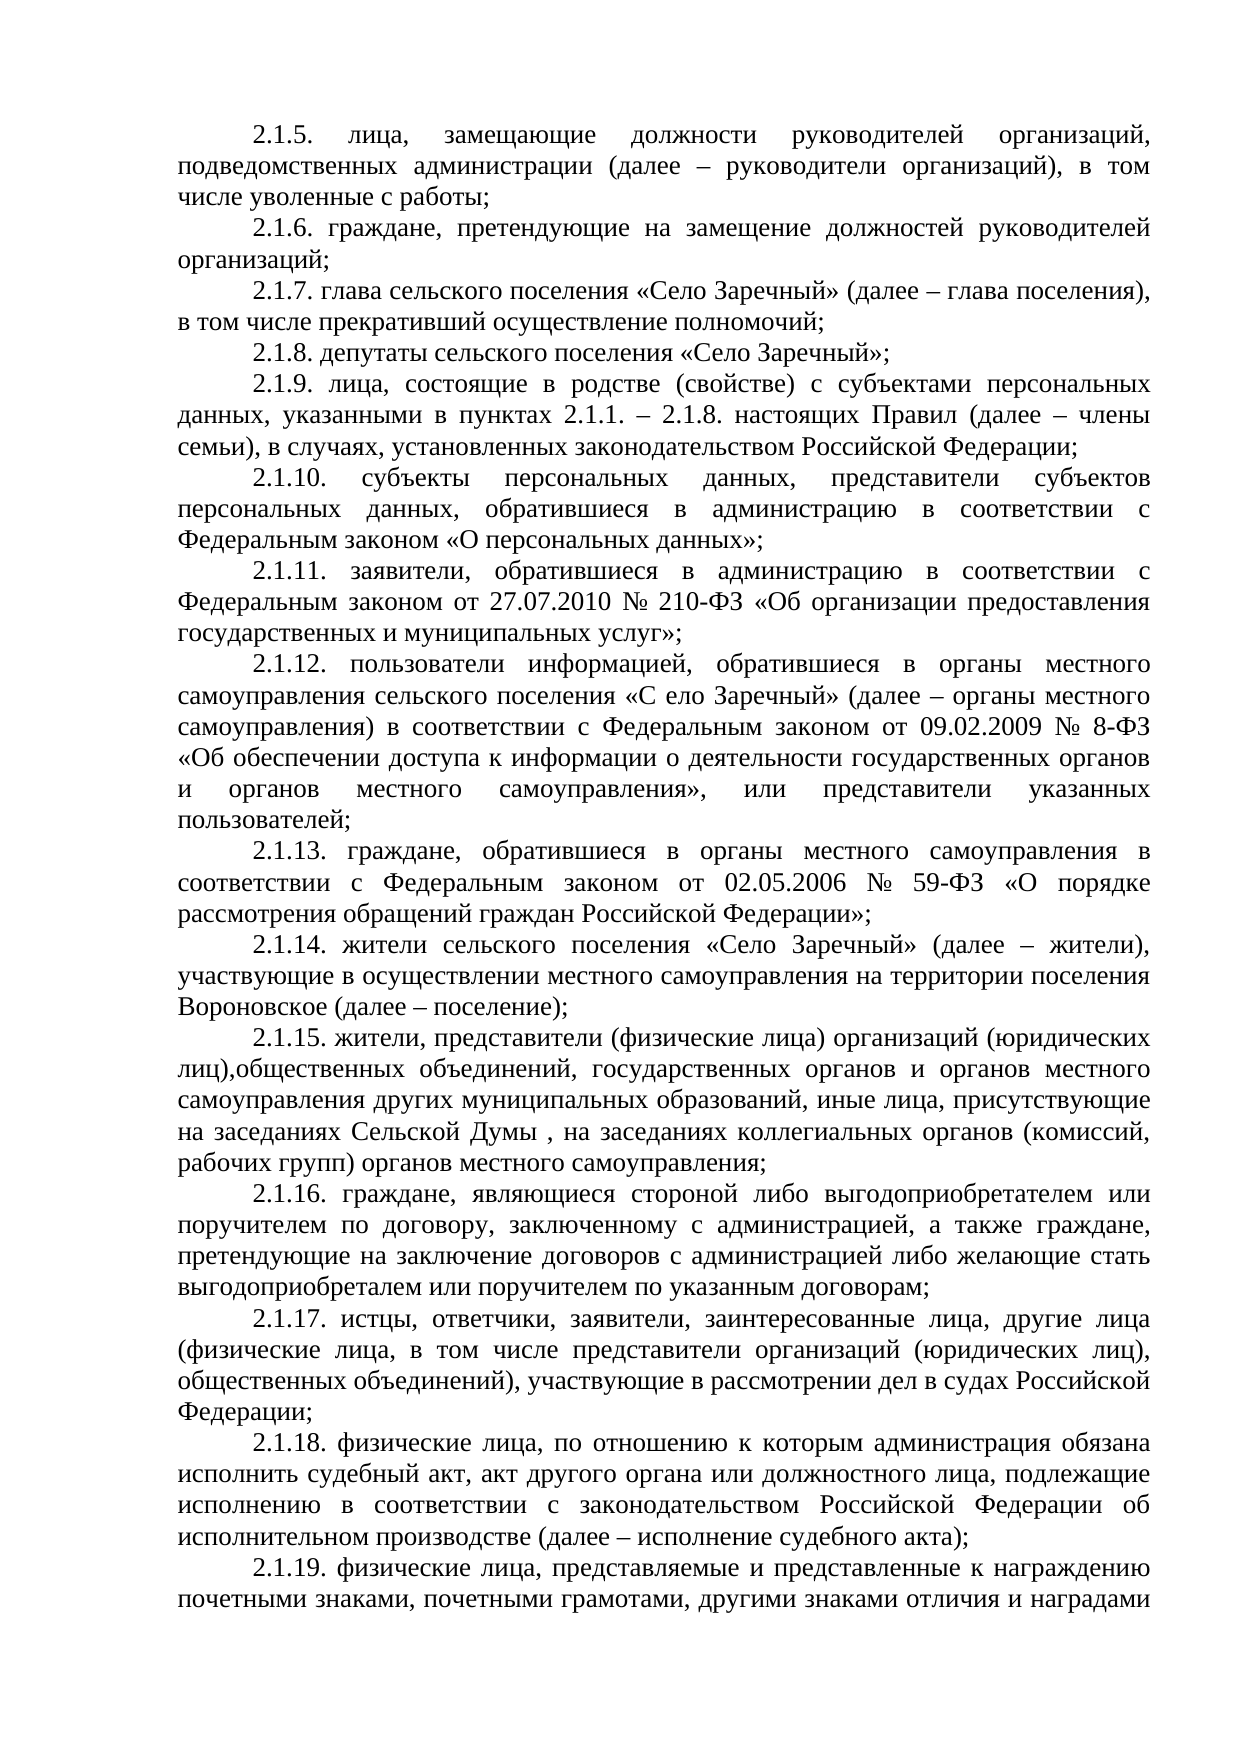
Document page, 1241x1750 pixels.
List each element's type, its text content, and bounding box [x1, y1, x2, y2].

text 2.1.6. граждане, претендующие на замещение должностей руководителей организаций; [177, 212, 1152, 274]
text 2.1.9. лица, состоящие в родстве (свойстве) с субъектами персональных данных, указанными в пунктах 2.1.1. – 2.1.8. настоящих Правил (далее – члены семьи), в случаях, установленных законодательством Российской Федерации; [177, 367, 1152, 461]
text 2.1.10. субъекты персональных данных, представители субъектов персональных данных, обратившиеся в администрацию в соответствии с Федеральным законом «О персональных данных»; [177, 461, 1152, 554]
text 2.1.8. депутаты сельского поселения «Село Заречный»; [177, 336, 1152, 367]
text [177, 1551, 1152, 1613]
text 2.1.5. лица, замещающие должности руководителей организаций, подведомственных администрации (далее – руководители организаций), в том числе уволенные с работы; [177, 118, 1152, 212]
text 2.1.18. физические лица, по отношению к которым администрация обязана исполнить судебный акт, акт другого органа или должностного лица, подлежащие исполнению в соответствии с законодательством Российской Федерации об исполнительном производстве (далее – исполнение судебного акта); [177, 1426, 1152, 1551]
text 2.1.13. граждане, обратившиеся в органы местного самоуправления в соответствии с Федеральным законом от 02.05.2006 № 59-ФЗ «О порядке рассмотрения обращений граждан Российской Федерации»; [177, 834, 1152, 928]
text 2.1.15. жители, представители (физические лица) организаций (юридических лиц),общественных объединений, государственных органов и органов местного самоуправления других муниципальных образований, иные лица, присутствующие на заседаниях Сельской Думы , на заседаниях коллегиальных органов (комиссий, рабочих групп) органов местного самоуправления; [177, 1021, 1152, 1177]
text 2.1.17. истцы, ответчики, заявители, заинтересованные лица, другие лица (физические лица, в том числе представители организаций (юридических лиц), общественных объединений), участвующие в рассмотрении дел в судах Российской Федерации; [177, 1302, 1152, 1426]
text 2.1.16. граждане, являющиеся стороной либо выгодоприобретателем или поручителем по договору, заключенному с администрацией, а также граждане, претендующие на заключение договоров с администрацией либо желающие стать выгодоприобреталем или поручителем по указанным договорам; [177, 1177, 1152, 1302]
text 2.1.14. жители сельского поселения «Село Заречный» (далее – жители), участвующие в осуществлении местного самоуправления на территории поселения Вороновское (далее – поселение); [177, 928, 1152, 1021]
text 2.1.12. пользователи информацией, обратившиеся в органы местного самоуправления сельского поселения «С ело Заречный» (далее – органы местного самоуправления) в соответствии с Федеральным законом от 09.02.2009 № 8-ФЗ «Об обеспечении доступа к информации о деятельности государственных органов и органов местного самоуправления», или представители указанных пользователей; [177, 648, 1152, 834]
text 2.1.7. глава сельского поселения «Село Заречный» (далее – глава поселения), в том числе прекративший осуществление полномочий; [177, 274, 1152, 336]
text 2.1.11. заявители, обратившиеся в администрацию в соответствии с Федеральным законом от 27.07.2010 № 210-ФЗ «Об организации предоставления государственных и муниципальных услуг»; [177, 554, 1152, 648]
